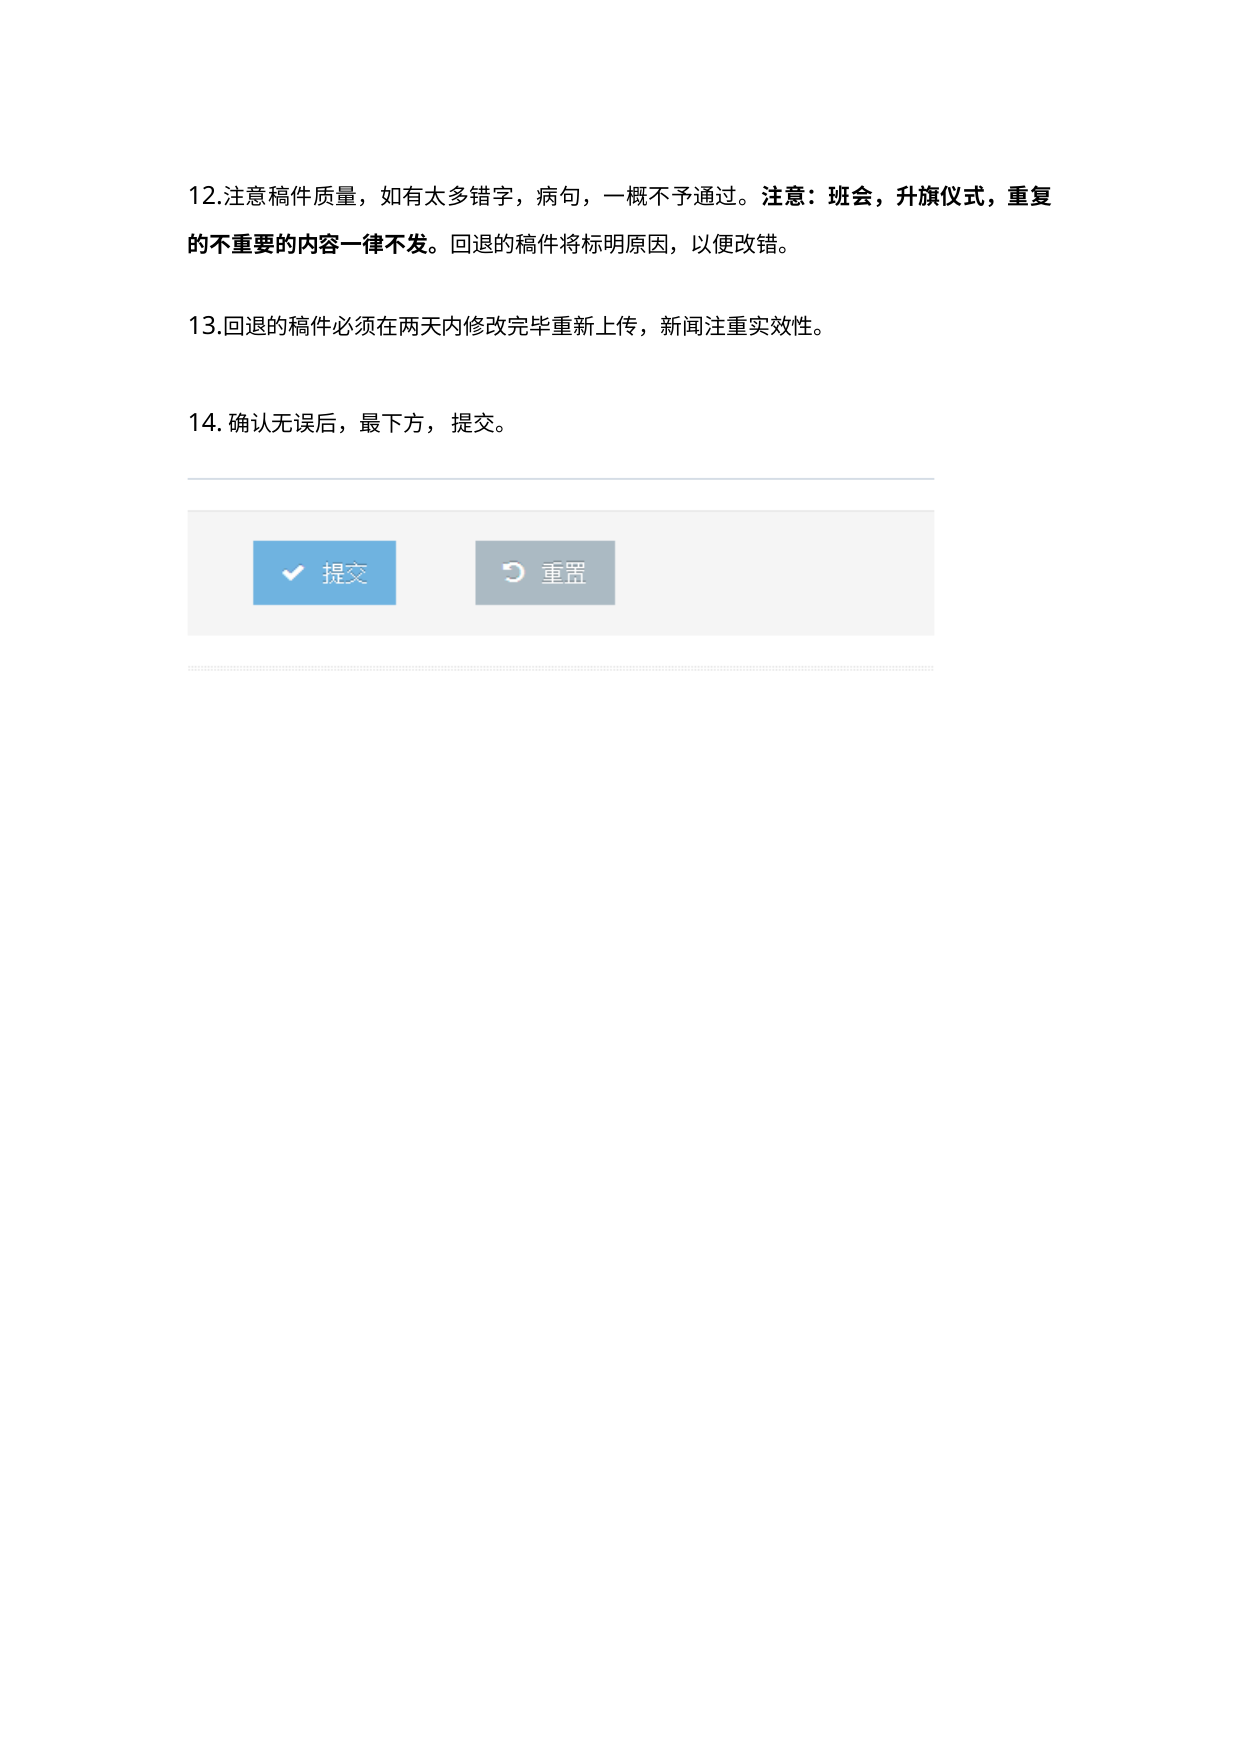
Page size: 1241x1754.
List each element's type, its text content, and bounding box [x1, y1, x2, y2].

picture [187, 454, 935, 703]
text 14. 确认无误后，最下方， 提交。 [187, 389, 1053, 454]
text 12.注意稿件质量，如有太多错字，病句，一概不予通过。注意：班会，升旗仪式，重复的不重要的内容一律不发。回退的稿件将标明原因，以便改错。 [187, 162, 1053, 259]
text 13.回退的稿件必须在两天内修改完毕重新上传，新闻注重实效性。 [187, 292, 1053, 357]
